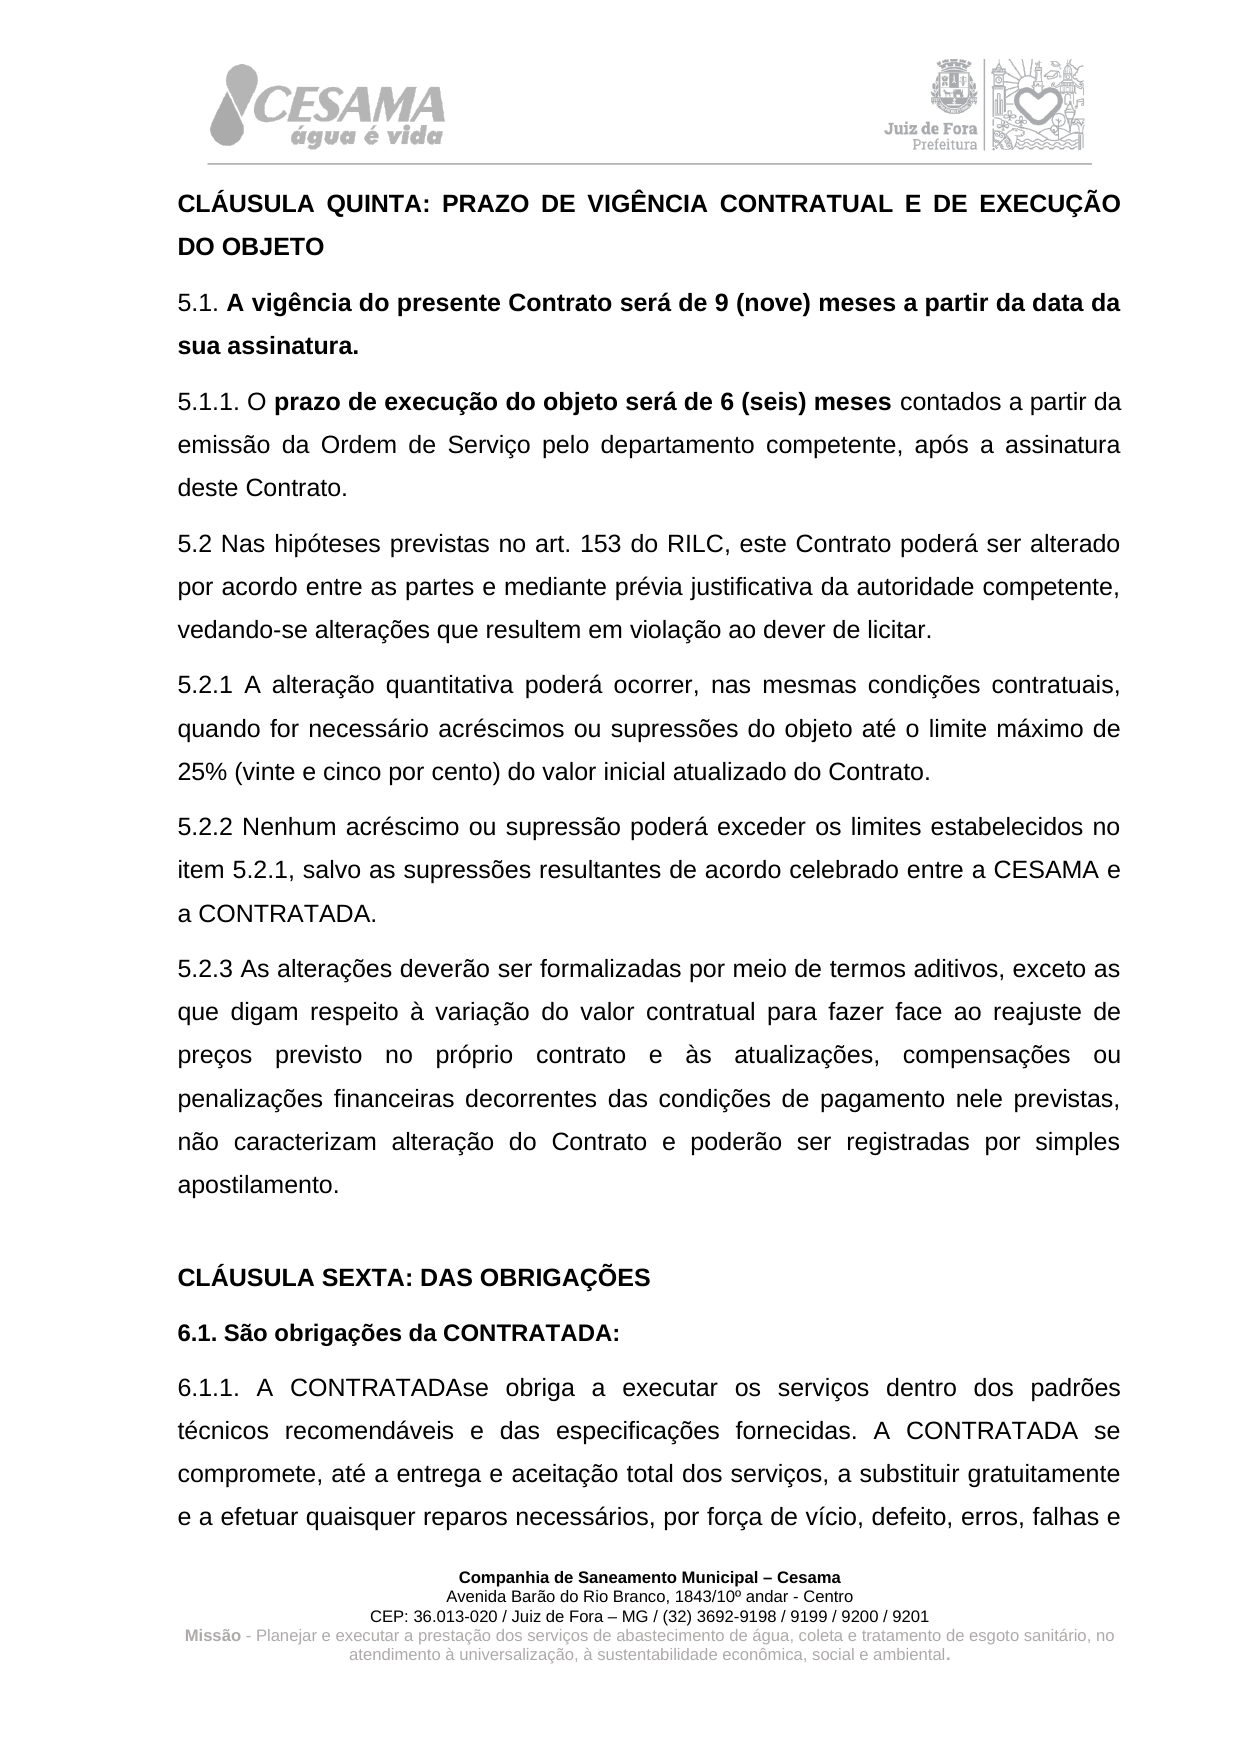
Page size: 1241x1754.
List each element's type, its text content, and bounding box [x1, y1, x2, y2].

text 5.2.3 As alterações deverão ser formalizadas por meio de termos aditivos, exceto as que digam respeito à variação do valor contratual para fazer face ao reajuste de preços previsto no próprio contrato e às atualizações, compensações ou penalizações financeiras decorrentes das condições de pagamento nele previstas, não caracterizam alteração do Contrato e poderão ser registradas por simples apostilamento. [177, 954, 1122, 1199]
text CLÁUSULA SEXTA: DAS OBRIGAÇÕES [177, 1263, 1122, 1292]
picture [207, 59, 1092, 165]
text 5.1.1. O prazo de execução do objeto será de 6 (seis) meses contados a partir da emissão da Ordem de Serviço pelo departamento competente, após a assinatura deste Contrato. [177, 387, 1122, 502]
text 5.1. A vigência do presente Contrato será de 9 (nove) meses a partir da data da sua assinatura. [177, 288, 1122, 360]
text 5.2.1 A alteração quantitativa poderá ocorrer, nas mesmas condições contratuais, quando for necessário acréscimos ou supressões do objeto até o limite máximo de 25% (vinte e cinco por cento) do valor inicial atualizado do Contrato. [177, 671, 1122, 786]
subtitle 6.1. São obrigações da CONTRATADA: [177, 1319, 1122, 1346]
text CLÁUSULA QUINTA: PRAZO DE VIGÊNCIA CONTRATUAL E DE EXECUÇÃO DO OBJETO [177, 189, 1122, 261]
text 5.2 Nas hipóteses previstas no art. 153 do RILC, este Contrato poderá ser alterado por acordo entre as partes e mediante prévia justificativa da autoridade competente, vedando-se alterações que resultem em violação ao dever de licitar. [177, 529, 1122, 644]
text 5.2.2 Nenhum acréscimo ou supressão poderá exceder os limites estabelecidos no item 5.2.1, salvo as supressões resultantes de acordo celebrado entre a CESAMA e a CONTRATADA. [177, 812, 1122, 927]
